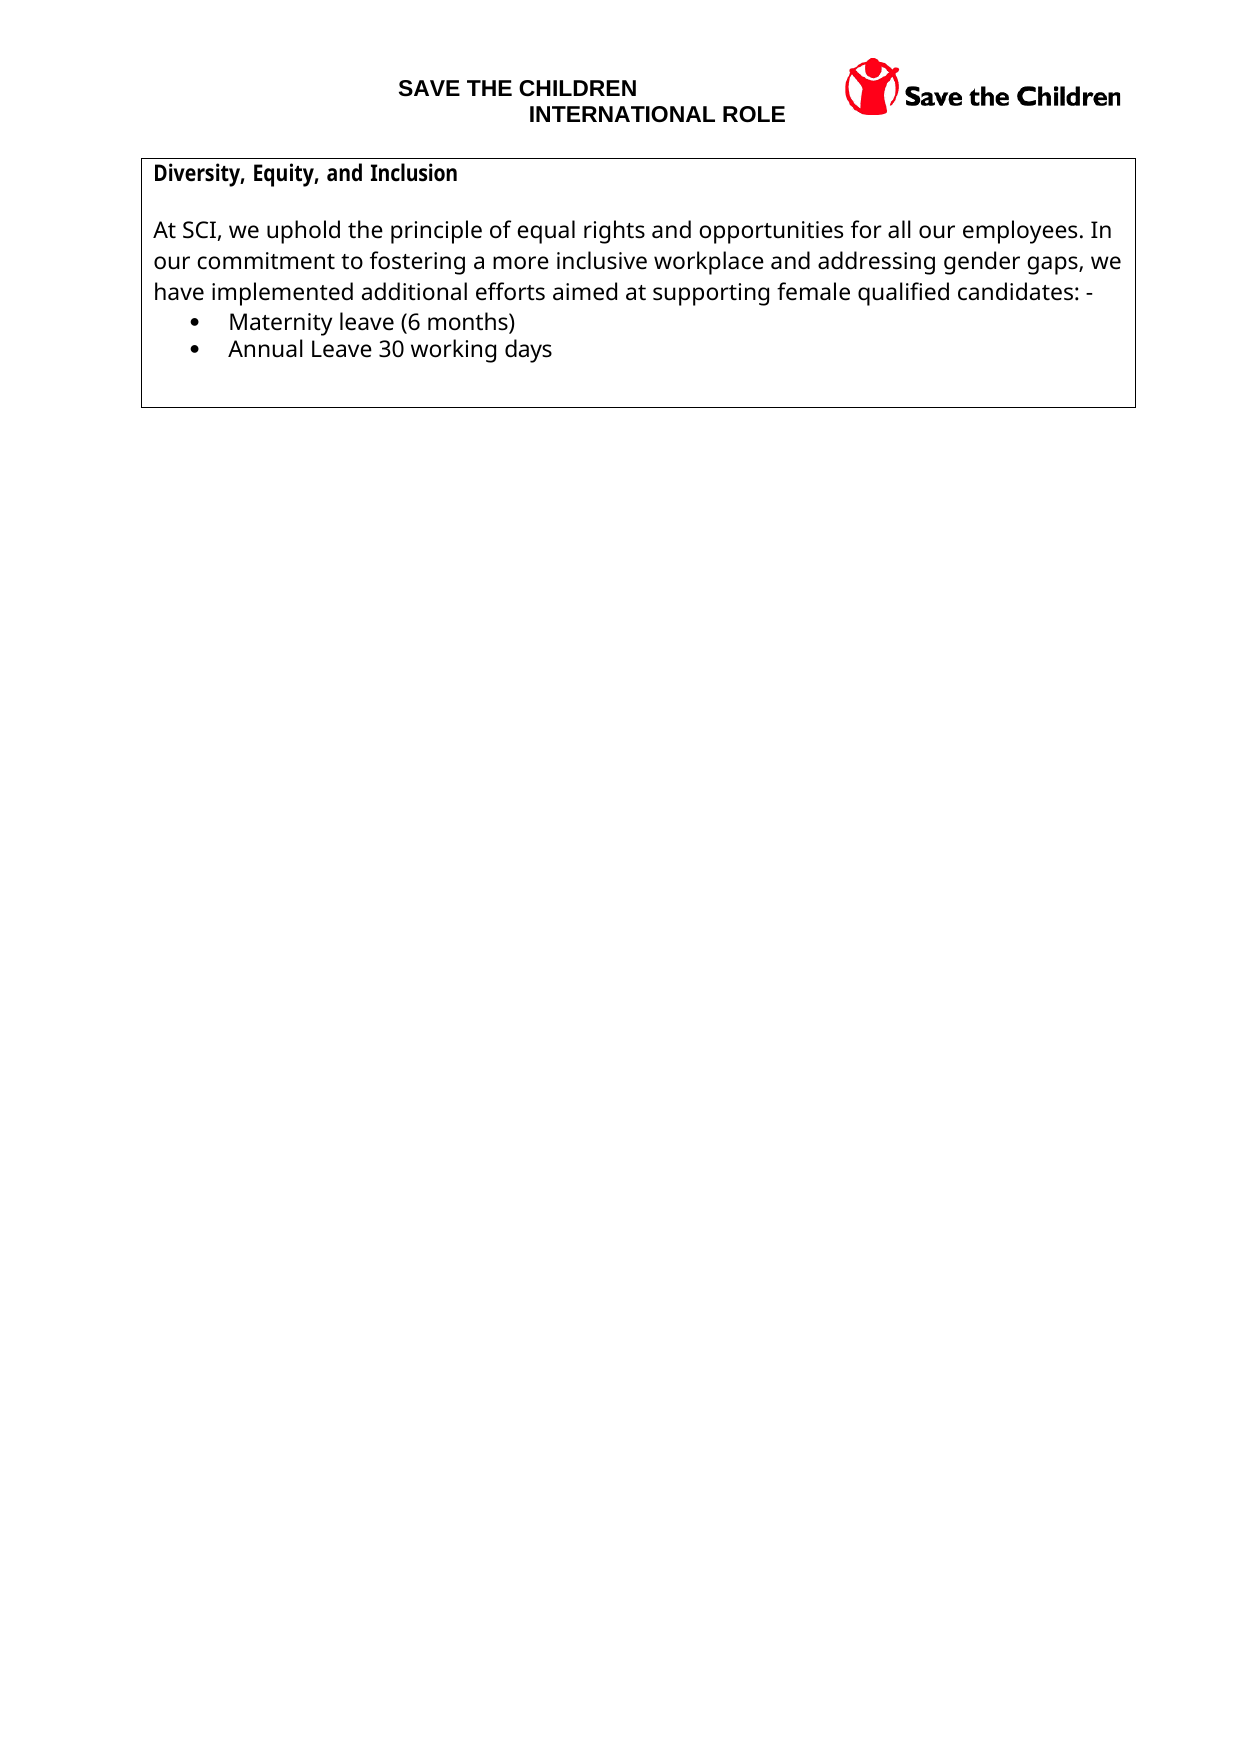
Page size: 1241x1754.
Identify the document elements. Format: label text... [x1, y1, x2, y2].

table_cell Diversity, Equity, and Inclusion At SCI, we uphold the principle of equal rights and opportunities for all our employees. In our commitment to fostering a more inclusive workplace and addressing gender gaps, we have implemented additional efforts aimed at supporting female qualified candidates: - Maternity leave (6 months) Annual Leave 30 working days [142, 159, 1135, 407]
picture [845, 58, 1121, 115]
